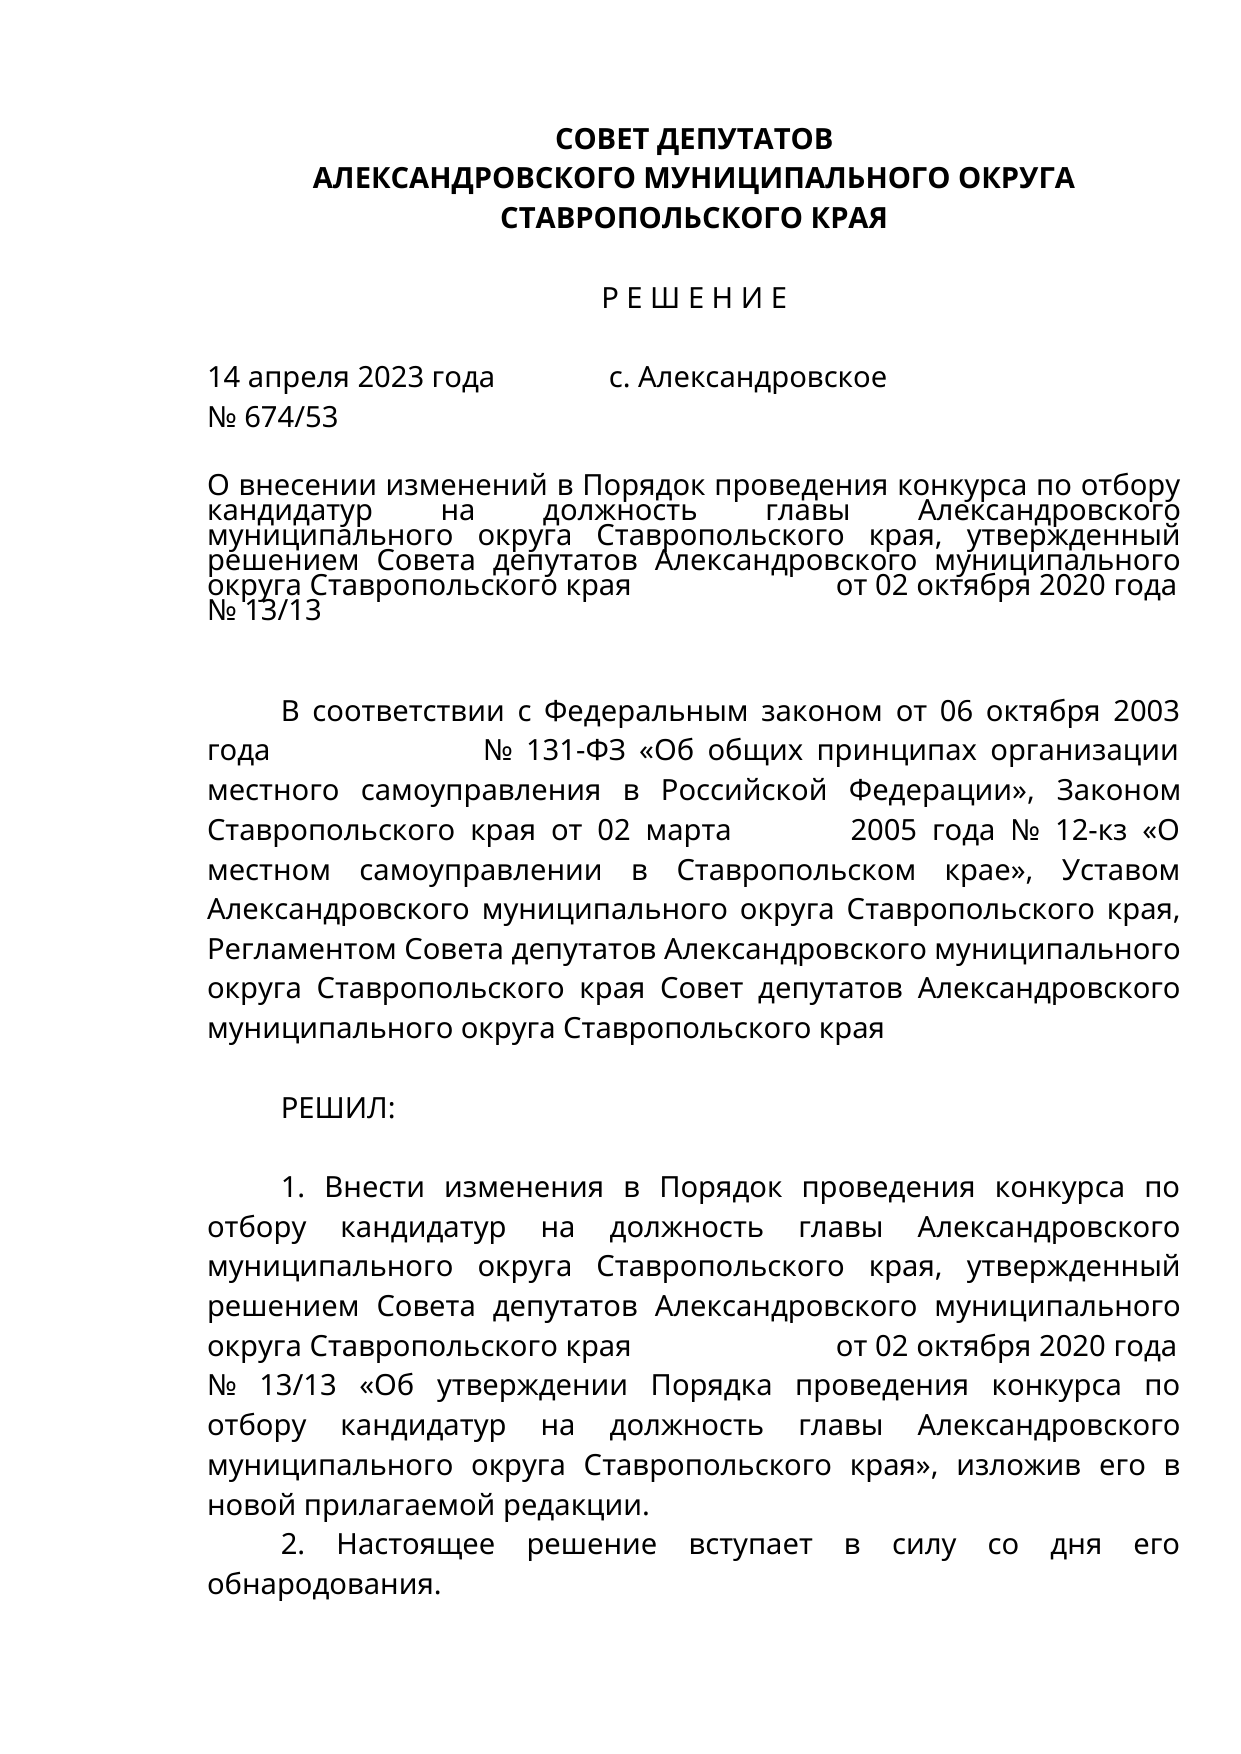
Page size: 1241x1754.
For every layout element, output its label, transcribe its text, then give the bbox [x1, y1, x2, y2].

text Ставропольского края [207, 197, 1181, 237]
text Александровского муниципального ОКРУГА [207, 158, 1181, 197]
text 2. Настоящее решение вступает в силу со дня его обнародования. [207, 1523, 1181, 1603]
text 1. Внести изменения в Порядок проведения конкурса по отбору кандидатур на должность главы Александровского муниципального округа Ставропольского края, утвержденный решением Совета депутатов Александровского муниципального округа Ставропольского края от 02 октября 2020 года № 13/13 «Об утверждении Порядка проведения конкурса по отбору кандидатур на должность главы Александровского муниципального округа Ставропольского края», изложив его в новой прилагаемой редакции. [207, 1166, 1181, 1523]
text Совет ДЕПУТАТОВ [207, 118, 1181, 158]
text РЕШИЛ: [207, 1087, 1181, 1127]
text О внесении изменений в Порядок проведения конкурса по отбору кандидатур на должность главы Александровского муниципального округа Ставропольского края, утвержденный решением Совета депутатов Александровского муниципального округа Ставропольского края от 02 октября 2020 года № 13/13 [207, 475, 1181, 625]
text 14 апреля 2023 года с. Александровское № 674/53 [207, 356, 1181, 436]
text В соответствии с Федеральным законом от 06 октября 2003 года № 131-ФЗ «Об общих принципах организации местного самоуправления в Российской Федерации», Законом Ставропольского края от 02 марта 2005 года № 12-кз «О местном самоуправлении в Ставропольском крае», Уставом Александровского муниципального округа Ставропольского края, Регламентом Совета депутатов Александровского муниципального округа Ставропольского края Совет депутатов Александровского муниципального округа Ставропольского края [207, 690, 1181, 1047]
text р е ш е н и е [207, 277, 1181, 317]
